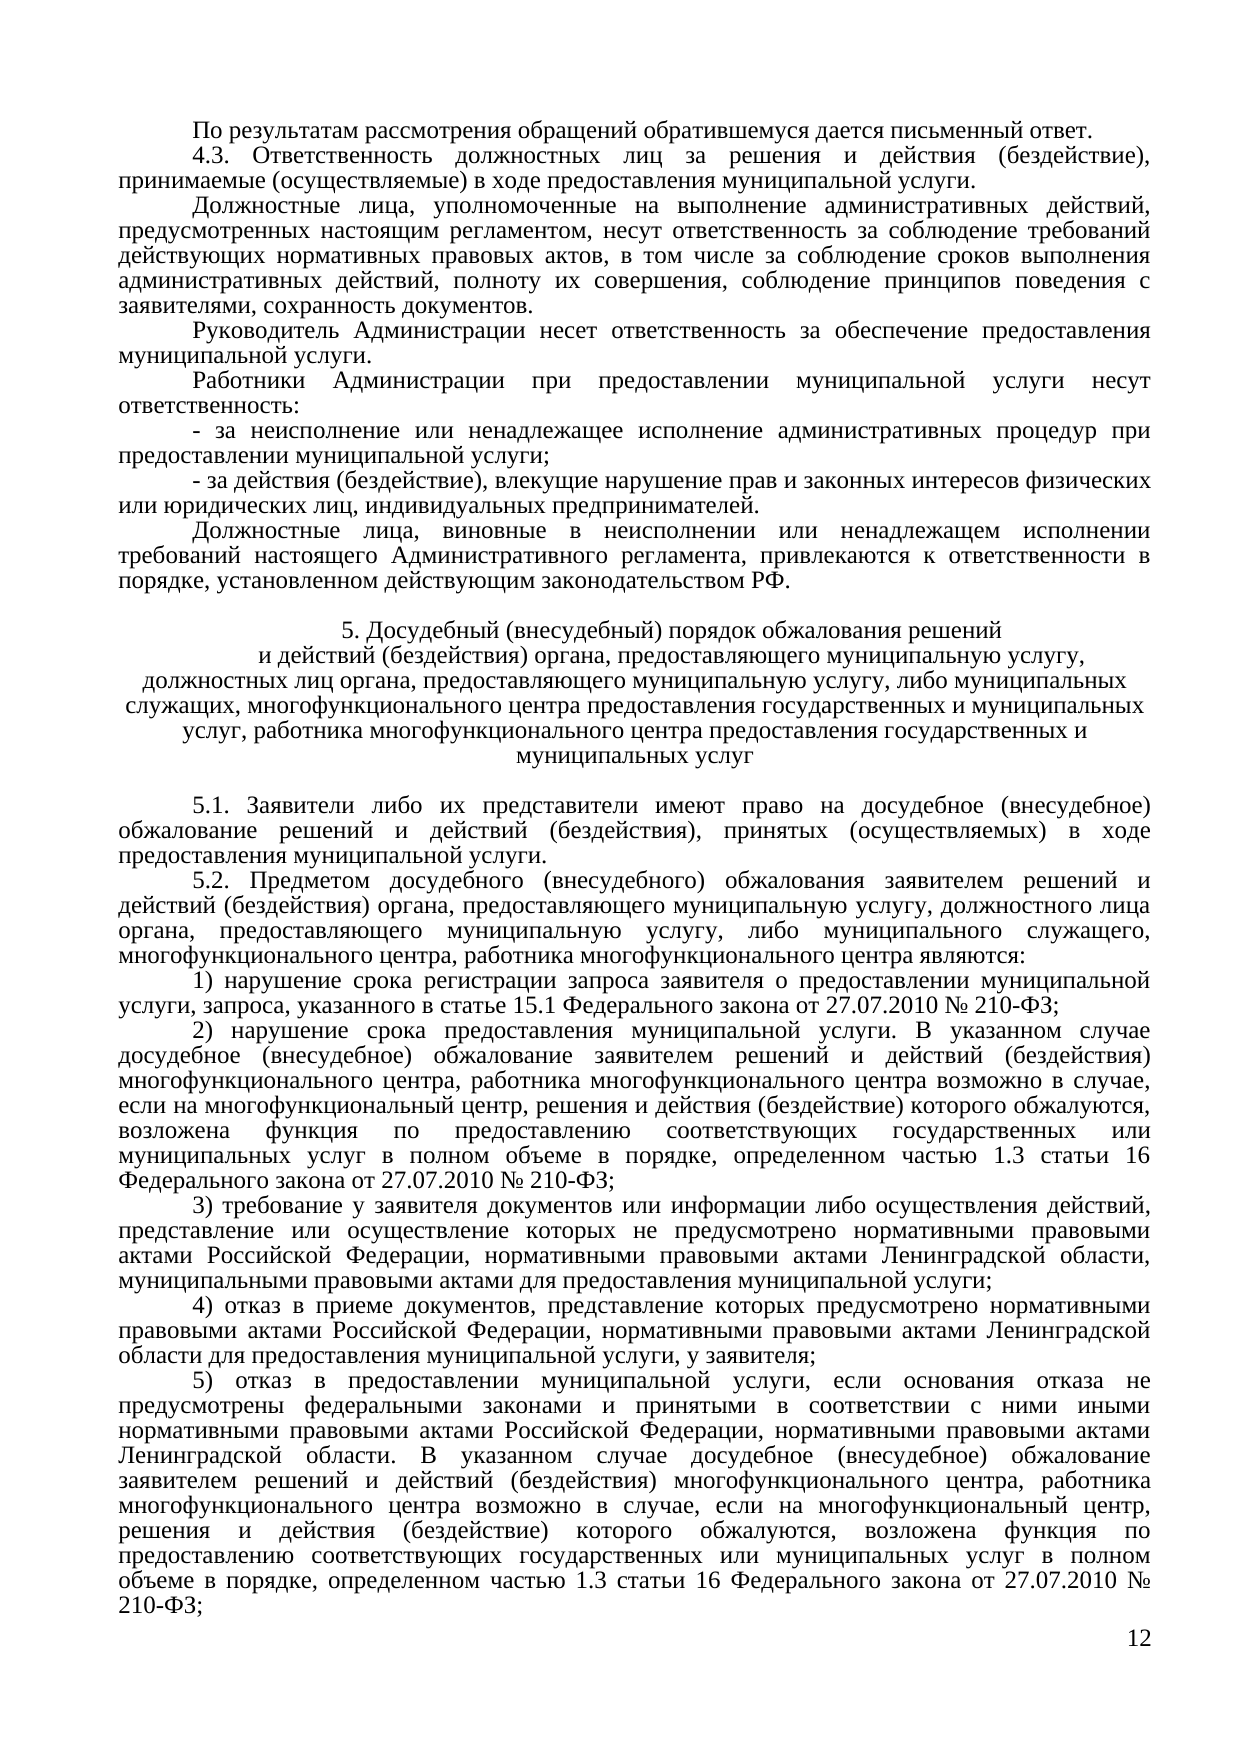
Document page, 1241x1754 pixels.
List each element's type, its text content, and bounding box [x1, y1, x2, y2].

text По результатам рассмотрения обращений обратившемуся дается письменный ответ. [118, 118, 1152, 143]
text 1) нарушение срока регистрации запроса заявителя о предоставлении муниципальной услуги, запроса, указанного в статье 15.1 Федерального закона от 27.07.2010 № 210-ФЗ; [118, 968, 1152, 1018]
text Руководитель Администрации несет ответственность за обеспечение предоставления муниципальной услуги. [118, 318, 1152, 368]
text Должностные лица, виновные в неисполнении или ненадлежащем исполнении требований настоящего Административного регламента, привлекаются к ответственности в порядке, установленном действующим законодательством РФ. [118, 518, 1152, 593]
text 5. Досудебный (внесудебный) порядок обжалования решений [118, 618, 1152, 643]
text 5.1. Заявители либо их представители имеют право на досудебное (внесудебное) обжалование решений и действий (бездействия), принятых (осуществляемых) в ходе предоставления муниципальной услуги. [118, 793, 1152, 868]
text 5) отказ в предоставлении муниципальной услуги, если основания отказа не предусмотрены федеральными законами и принятыми в соответствии с ними иными нормативными правовыми актами Российской Федерации, нормативными правовыми актами Ленинградской области. В указанном случае досудебное (внесудебное) обжалование заявителем решений и действий (бездействия) многофункционального центра, работника многофункционального центра возможно в случае, если на многофункциональный центр, решения и действия (бездействие) которого обжалуются, возложена функция по предоставлению соответствующих государственных или муниципальных услуг в полном объеме в порядке, определенном частью 1.3 статьи 16 Федерального закона от 27.07.2010 № 210-ФЗ; [118, 1368, 1152, 1618]
text - за действия (бездействие), влекущие нарушение прав и законных интересов физических или юридических лиц, индивидуальных предпринимателей. [118, 468, 1152, 518]
text - за неисполнение или ненадлежащее исполнение административных процедур при предоставлении муниципальной услуги; [118, 418, 1152, 468]
text и действий (бездействия) органа, предоставляющего муниципальную услугу, должностных лиц органа, предоставляющего муниципальную услугу, либо муниципальных служащих, многофункционального центра предоставления государственных и муниципальных услуг, работника многофункционального центра предоставления государственных и муниципальных услуг [118, 643, 1152, 768]
text 2) нарушение срока предоставления муниципальной услуги. В указанном случае досудебное (внесудебное) обжалование заявителем решений и действий (бездействия) многофункционального центра, работника многофункционального центра возможно в случае, если на многофункциональный центр, решения и действия (бездействие) которого обжалуются, возложена функция по предоставлению соответствующих государственных или муниципальных услуг в полном объеме в порядке, определенном частью 1.3 статьи 16 Федерального закона от 27.07.2010 № 210-ФЗ; [118, 1018, 1152, 1193]
text Работники Администрации при предоставлении муниципальной услуги несут ответственность: [118, 368, 1152, 418]
text 4.3. Ответственность должностных лиц за решения и действия (бездействие), принимаемые (осуществляемые) в ходе предоставления муниципальной услуги. [118, 143, 1152, 193]
text 3) требование у заявителя документов или информации либо осуществления действий, представление или осуществление которых не предусмотрено нормативными правовыми актами Российской Федерации, нормативными правовыми актами Ленинградской области, муниципальными правовыми актами для предоставления муниципальной услуги; [118, 1193, 1152, 1293]
text Должностные лица, уполномоченные на выполнение административных действий, предусмотренных настоящим регламентом, несут ответственность за соблюдение требований действующих нормативных правовых актов, в том числе за соблюдение сроков выполнения административных действий, полноту их совершения, соблюдение принципов поведения с заявителями, сохранность документов. [118, 193, 1152, 318]
text 4) отказ в приеме документов, представление которых предусмотрено нормативными правовыми актами Российской Федерации, нормативными правовыми актами Ленинградской области для предоставления муниципальной услуги, у заявителя; [118, 1293, 1152, 1368]
text 5.2. Предметом досудебного (внесудебного) обжалования заявителем решений и действий (бездействия) органа, предоставляющего муниципальную услугу, должностного лица органа, предоставляющего муниципальную услугу, либо муниципального служащего, многофункционального центра, работника многофункционального центра являются: [118, 868, 1152, 968]
